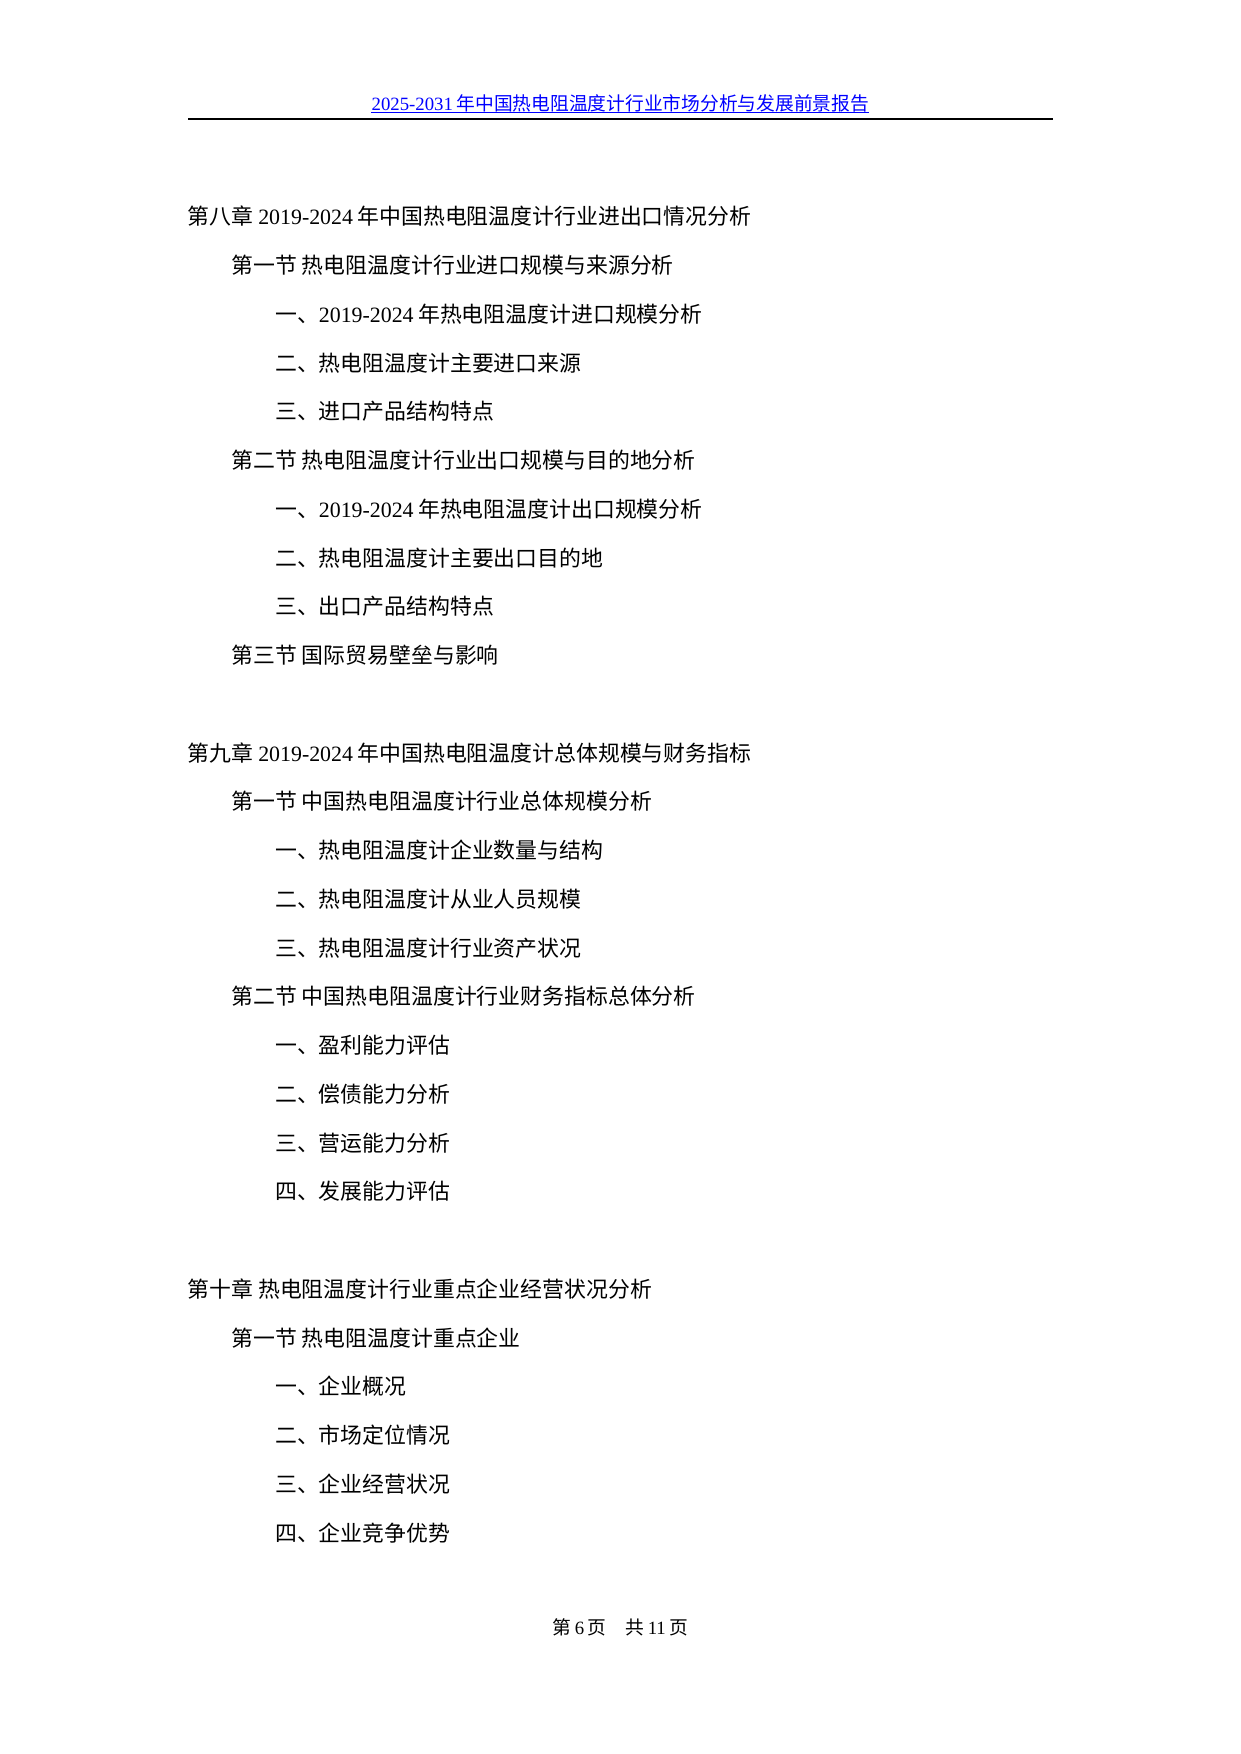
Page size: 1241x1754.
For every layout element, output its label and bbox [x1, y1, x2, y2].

text [187, 150, 1053, 1548]
